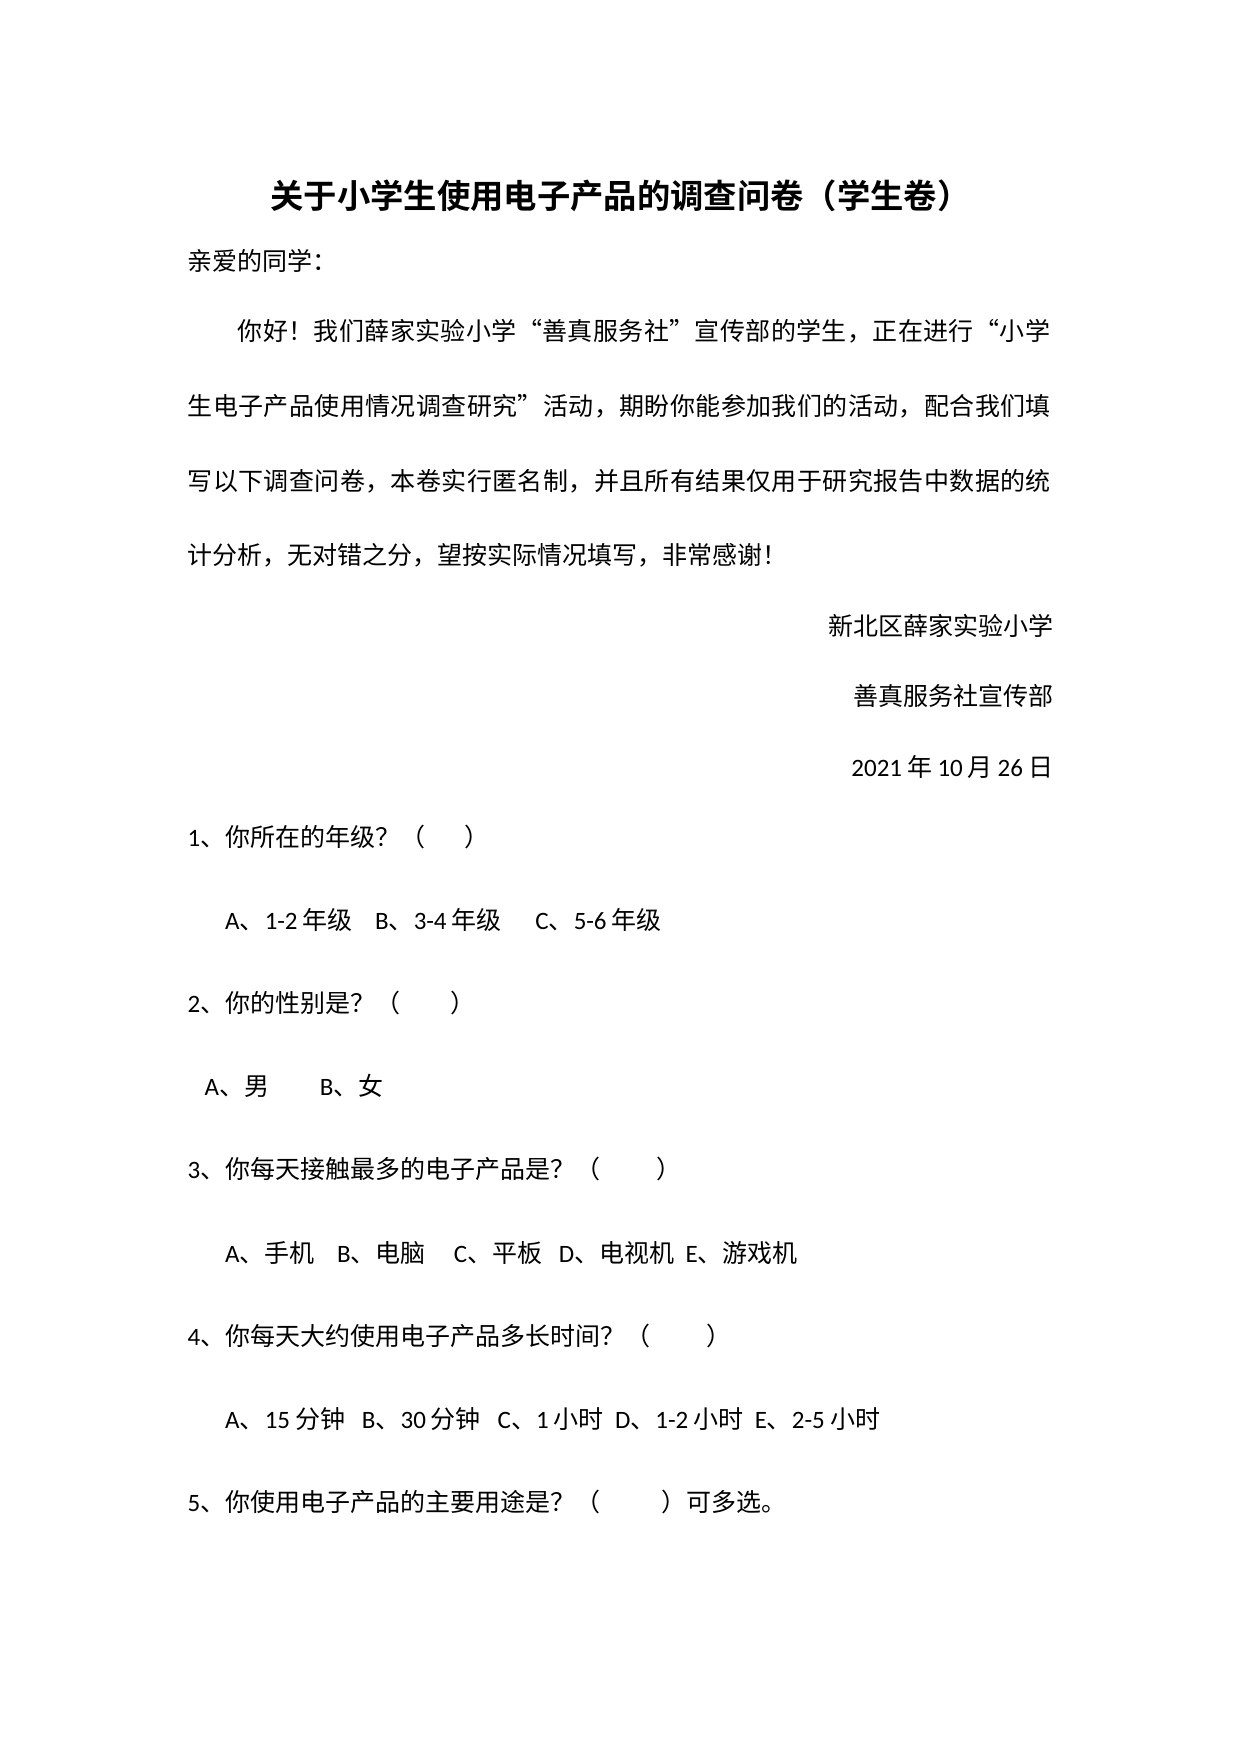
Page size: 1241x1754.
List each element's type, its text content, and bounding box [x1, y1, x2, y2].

text 善真服务社宣传部 [187, 662, 1053, 727]
text A、手机 B、电脑 C、平板 D、电视机 E、游戏机 [187, 1219, 1053, 1284]
text 亲爱的同学： [187, 227, 1053, 292]
text 2、你的性别是？（ ） [187, 969, 1053, 1034]
text 2021年10月26日 [187, 733, 1053, 798]
text 新北区薛家实验小学 [187, 592, 1053, 657]
text 5、你使用电子产品的主要用途是？（ ）可多选。 [187, 1468, 1053, 1533]
text A、15分钟 B、30分钟 C、1小时 D、1-2小时 E、2-5小时 [187, 1385, 1053, 1450]
text 4、你每天大约使用电子产品多长时间？（ ） [187, 1302, 1053, 1367]
text A、男 B、女 [187, 1052, 1053, 1117]
text 3、你每天接触最多的电子产品是？（ ） [187, 1136, 1053, 1201]
text 1、你所在的年级？（ ） [187, 803, 1053, 868]
text 关于小学生使用电子产品的调查问卷（学生卷） [187, 162, 1053, 227]
text A、1-2年级 B、3-4年级 C、5-6年级 [187, 886, 1053, 951]
text 你好！我们薛家实验小学“善真服务社”宣传部的学生，正在进行“小学生电子产品使用情况调查研究”活动，期盼你能参加我们的活动，配合我们填写以下调查问卷，本卷实行匿名制，并且所有结果仅用于研究报告中数据的统计分析，无对错之分，望按实际情况填写，非常感谢！ [187, 297, 1053, 586]
